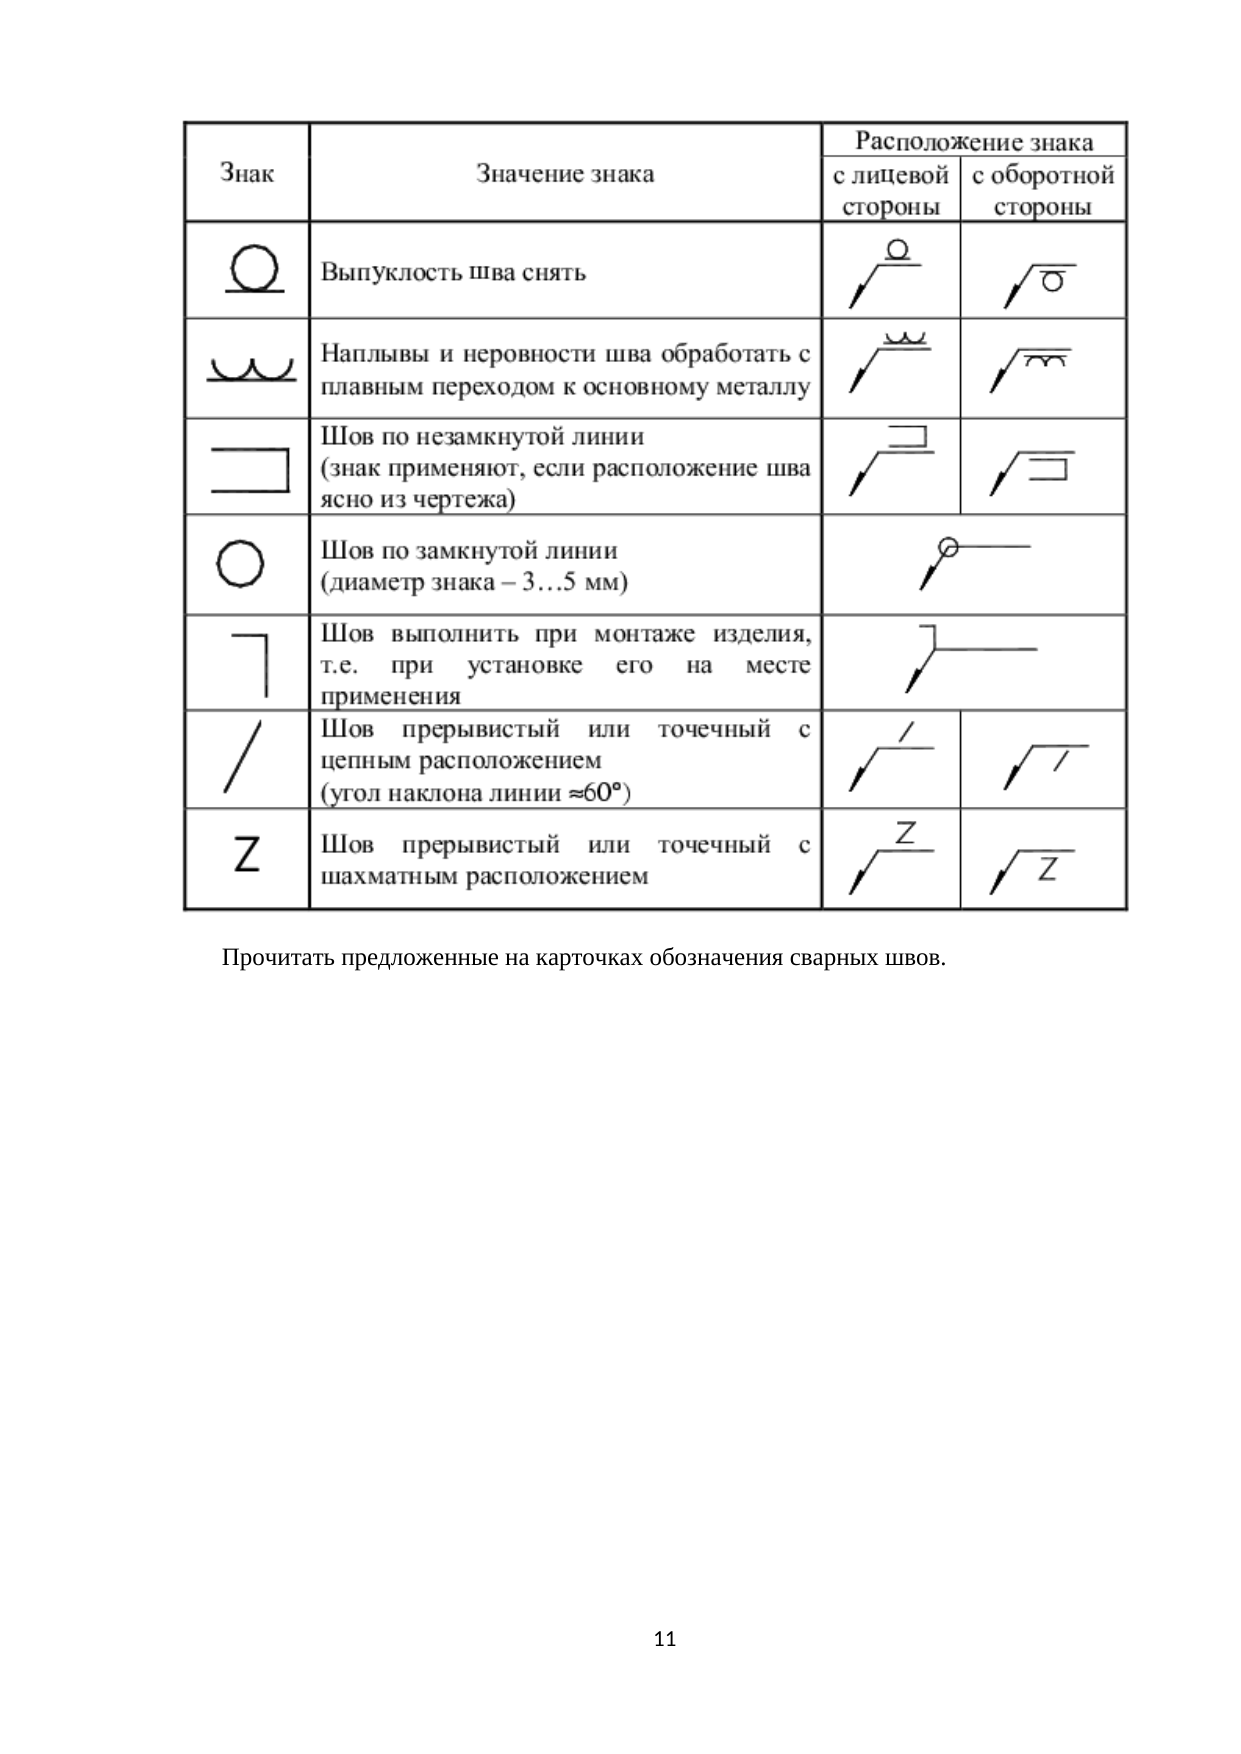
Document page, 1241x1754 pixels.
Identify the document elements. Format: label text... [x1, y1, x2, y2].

text Прочитать предложенные на карточках обозначения сварных швов. [177, 942, 1152, 970]
picture [177, 118, 1132, 917]
